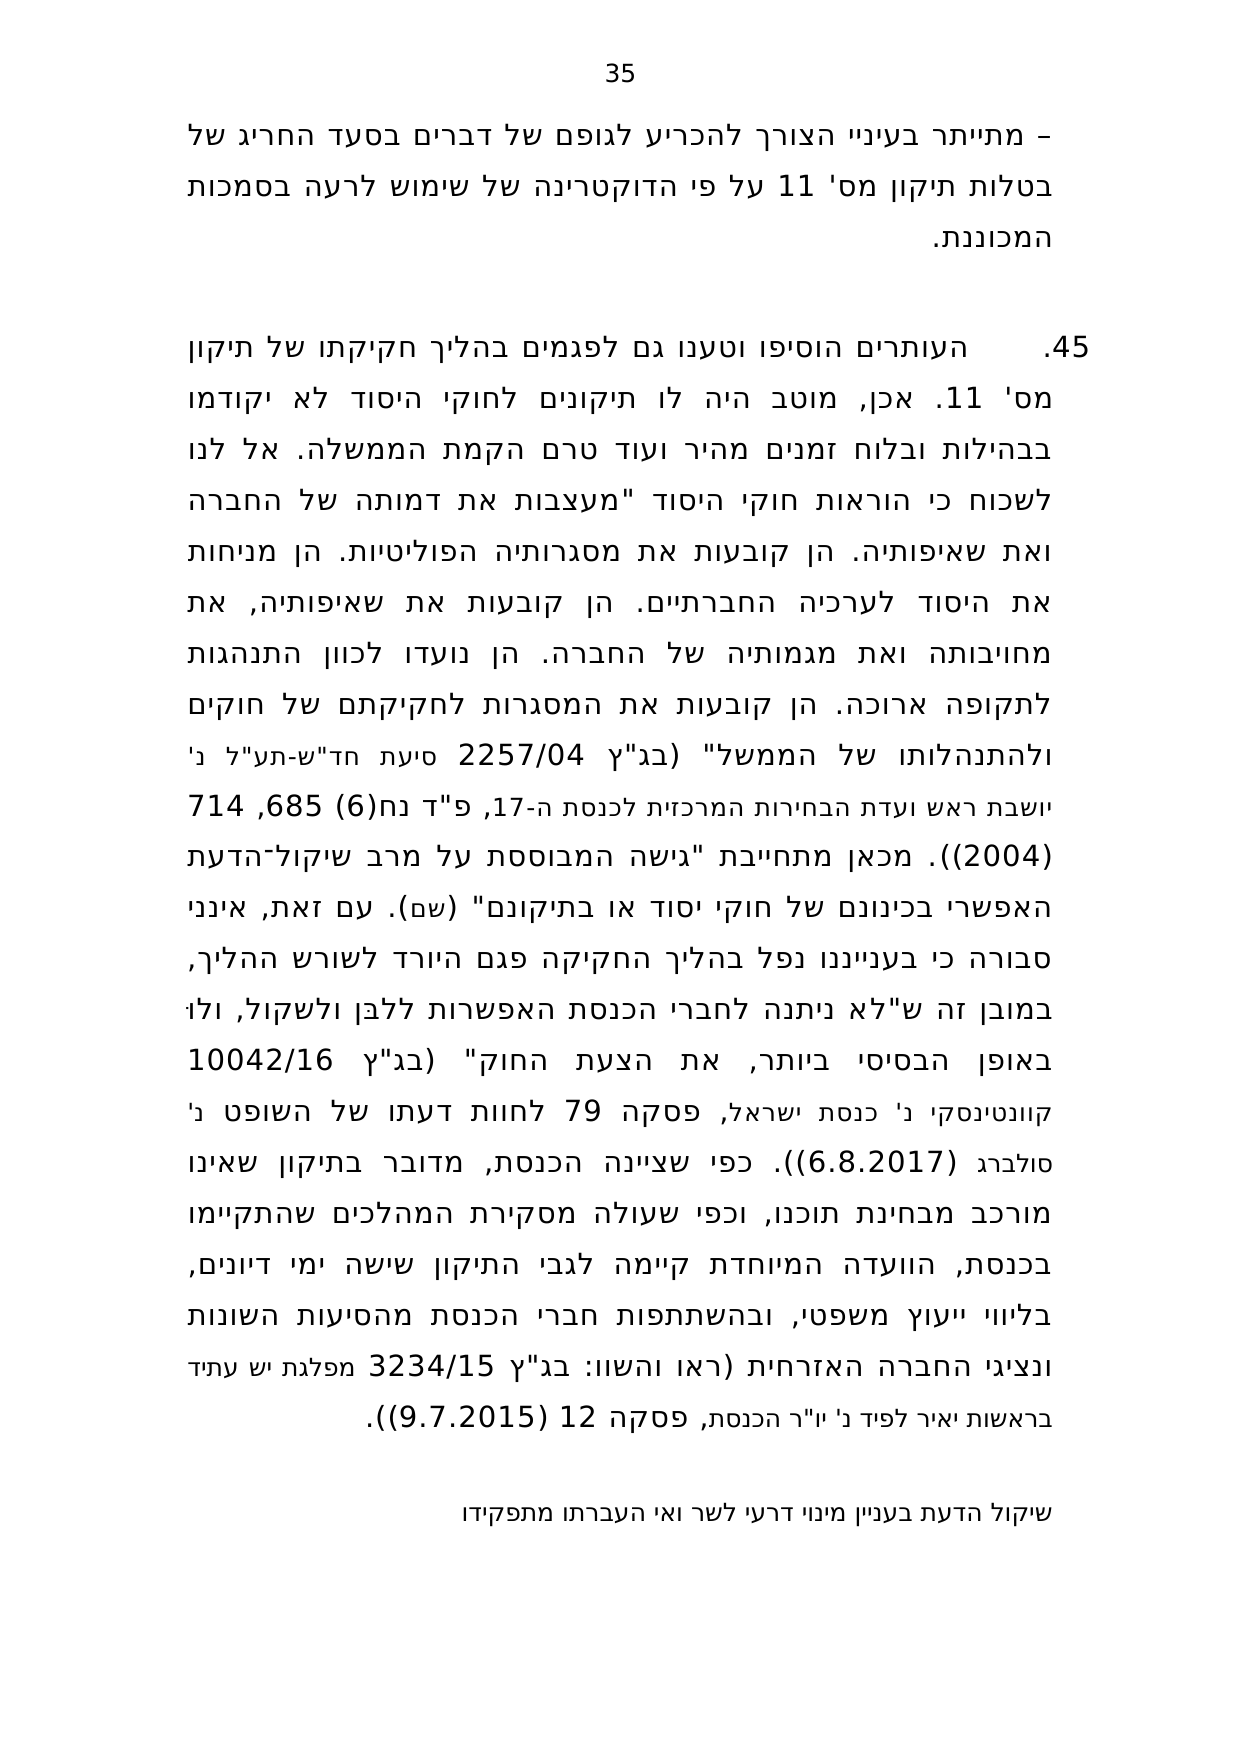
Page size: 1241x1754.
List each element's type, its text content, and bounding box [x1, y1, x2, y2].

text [187, 118, 1053, 254]
text העותרים הוסיפו וטענו גם לפגמים בהליך חקיקתו של תיקון מס' 11. אכן, מוטב היה לו תיקונים לחוקי היסוד לא יקודמו בבהילות ובלוח זמנים מהיר ועוד טרם הקמת הממשלה. אל לנו לשכוח כי הוראות חוקי היסוד "מעצבות את דמותה של החברה ואת שאיפותיה. הן קובעות את מסגרותיה הפוליטיות. הן מניחות את היסוד לערכיה החברתיים. הן קובעות את שאיפותיה, את מחויבותה ואת מגמותיה של החברה. הן נועדו לכוון התנהגות לתקופה ארוכה. הן קובעות את המסגרות לחקיקתם של חוקים ולהתנהלותו של הממשל" (בג"ץ 2257/04 סיעת חד"ש-תע"ל נ' יושבת ראש ועדת הבחירות המרכזית לכנסת ה-17, פ"ד נח(6) 685, 714 (2004)). מכאן מתחייבת "גישה המבוססת על מרב שיקול־הדעת האפשרי בכינונם של חוקי יסוד או בתיקונם" (שם). עם זאת, אינני סבורה כי בענייננו נפל בהליך החקיקה פגם היורד לשורש ההליך, במובן זה ש"לא ניתנה לחברי הכנסת האפשרות ללבּן ולשקול, ולוּ באופן הבסיסי ביותר, את הצעת החוק" (בג"ץ 10042/16 קוונטינסקי נ' כנסת ישראל, פסקה 79 לחוות דעתו של השופט נ' סולברג (6.8.2017)). כפי שציינה הכנסת, מדובר בתיקון שאינו מורכב מבחינת תוכנו, וכפי שעולה מסקירת המהלכים שהתקיימו בכנסת, הוועדה המיוחדת קיימה לגבי התיקון שישה ימי דיונים, בליווי ייעוץ משפטי, ובהשתתפות חברי הכנסת מהסיעות השונות ונציגי החברה האזרחית (ראו והשוו: בג"ץ 3234/15 מפלגת יש עתיד בראשות יאיר לפיד נ' יו"ר הכנסת, פסקה 12 (9.7.2015)). [187, 330, 1053, 1434]
text שיקול הדעת בעניין מינוי דרעי לשר ואי העברתו מתפקידו [187, 1498, 1053, 1527]
